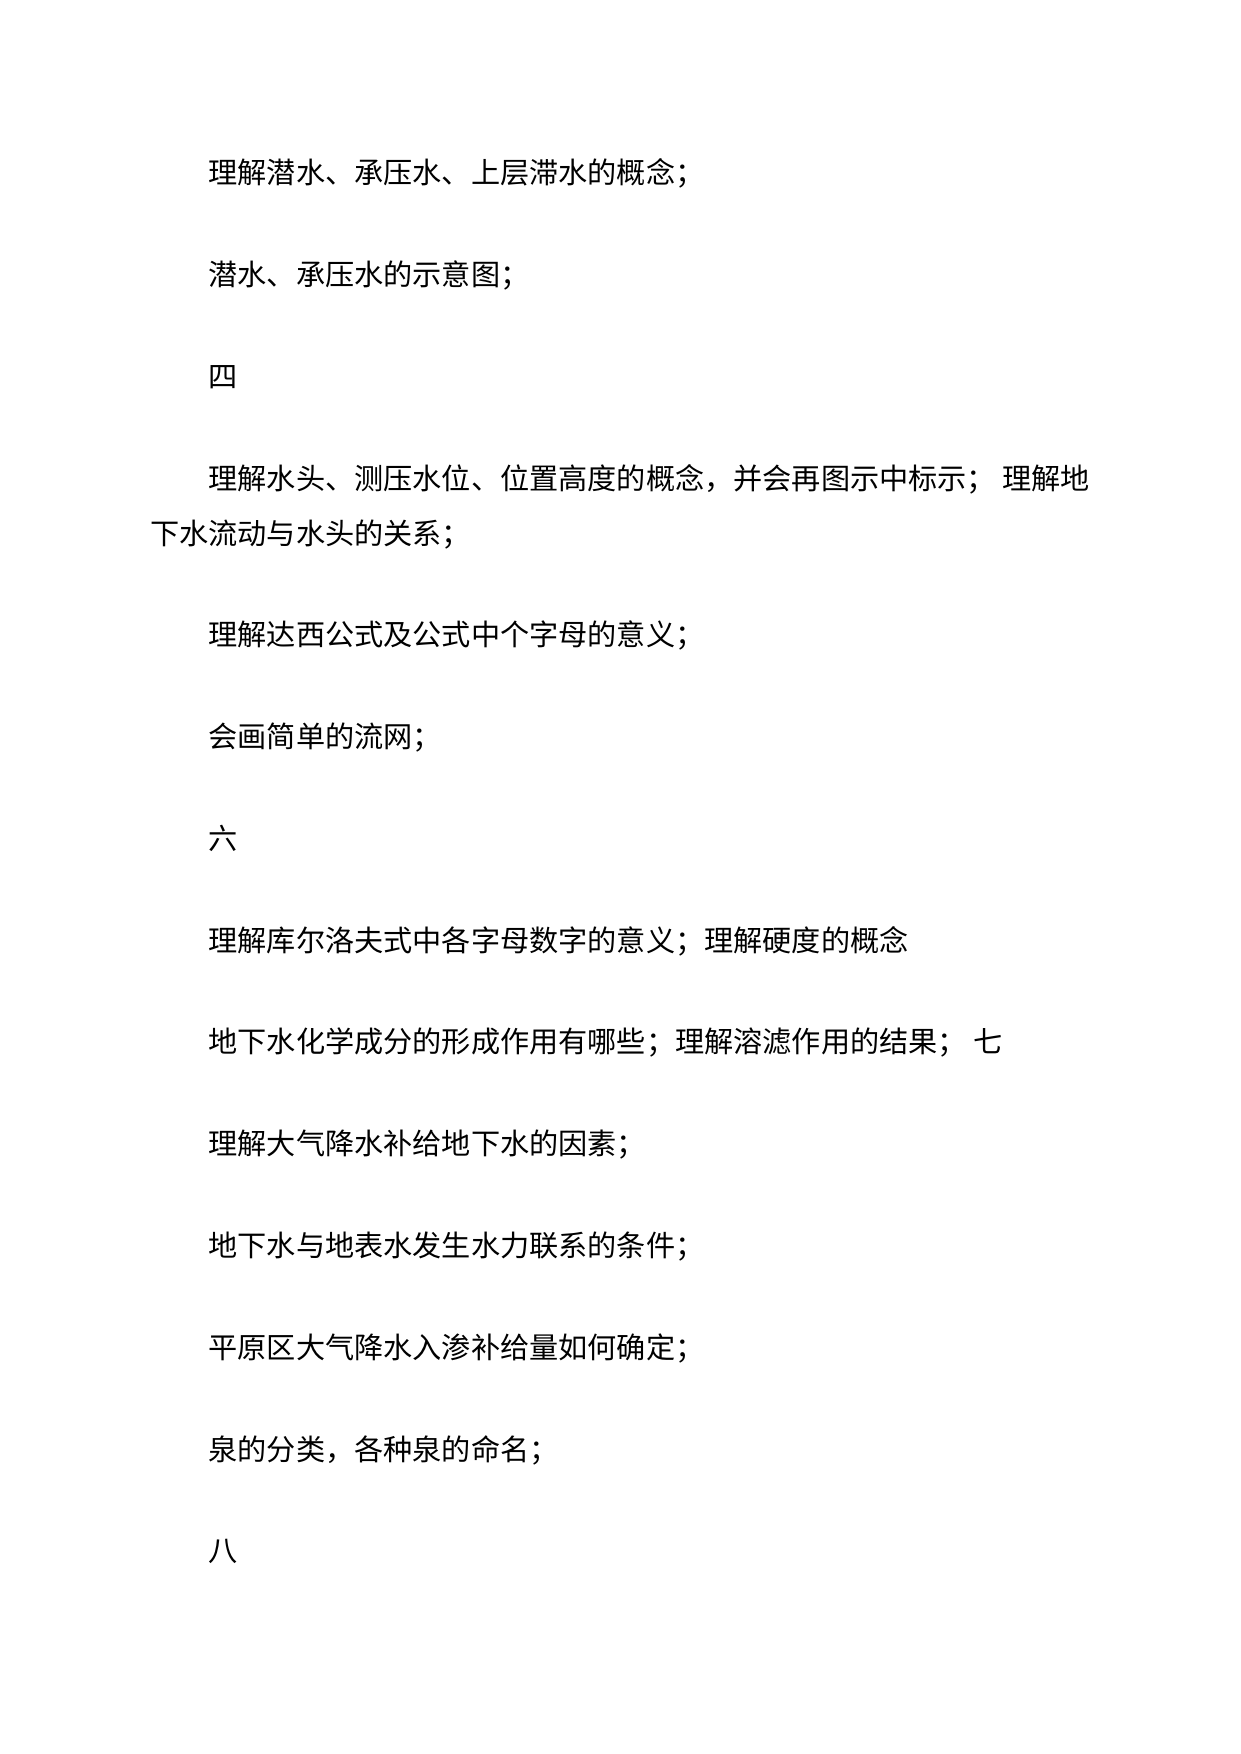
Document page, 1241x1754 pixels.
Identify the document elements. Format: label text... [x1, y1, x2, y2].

text 泉的分类，各种泉的命名； [150, 1426, 1090, 1468]
text 平原区大气降水入渗补给量如何确定； [150, 1324, 1090, 1367]
text 潜水、承压水的示意图； [150, 252, 1090, 294]
text 地下水与地表水发生水力联系的条件； [150, 1223, 1090, 1265]
text 理解水头、测压水位、位置高度的概念，并会再图示中标示； 理解地下水流动与水头的关系； [150, 455, 1090, 552]
text 四 [150, 353, 1090, 396]
text 六 [150, 816, 1090, 858]
text 理解库尔洛夫式中各字母数字的意义；理解硬度的概念 [150, 917, 1090, 959]
text 会画简单的流网； [150, 714, 1090, 756]
text 理解大气降水补给地下水的因素； [150, 1121, 1090, 1163]
text 理解达西公式及公式中个字母的意义； [150, 612, 1090, 654]
text 地下水化学成分的形成作用有哪些；理解溶滤作用的结果； 七 [150, 1019, 1090, 1061]
text 理解潜水、承压水、上层滞水的概念； [150, 150, 1090, 192]
text 八 [150, 1528, 1090, 1570]
